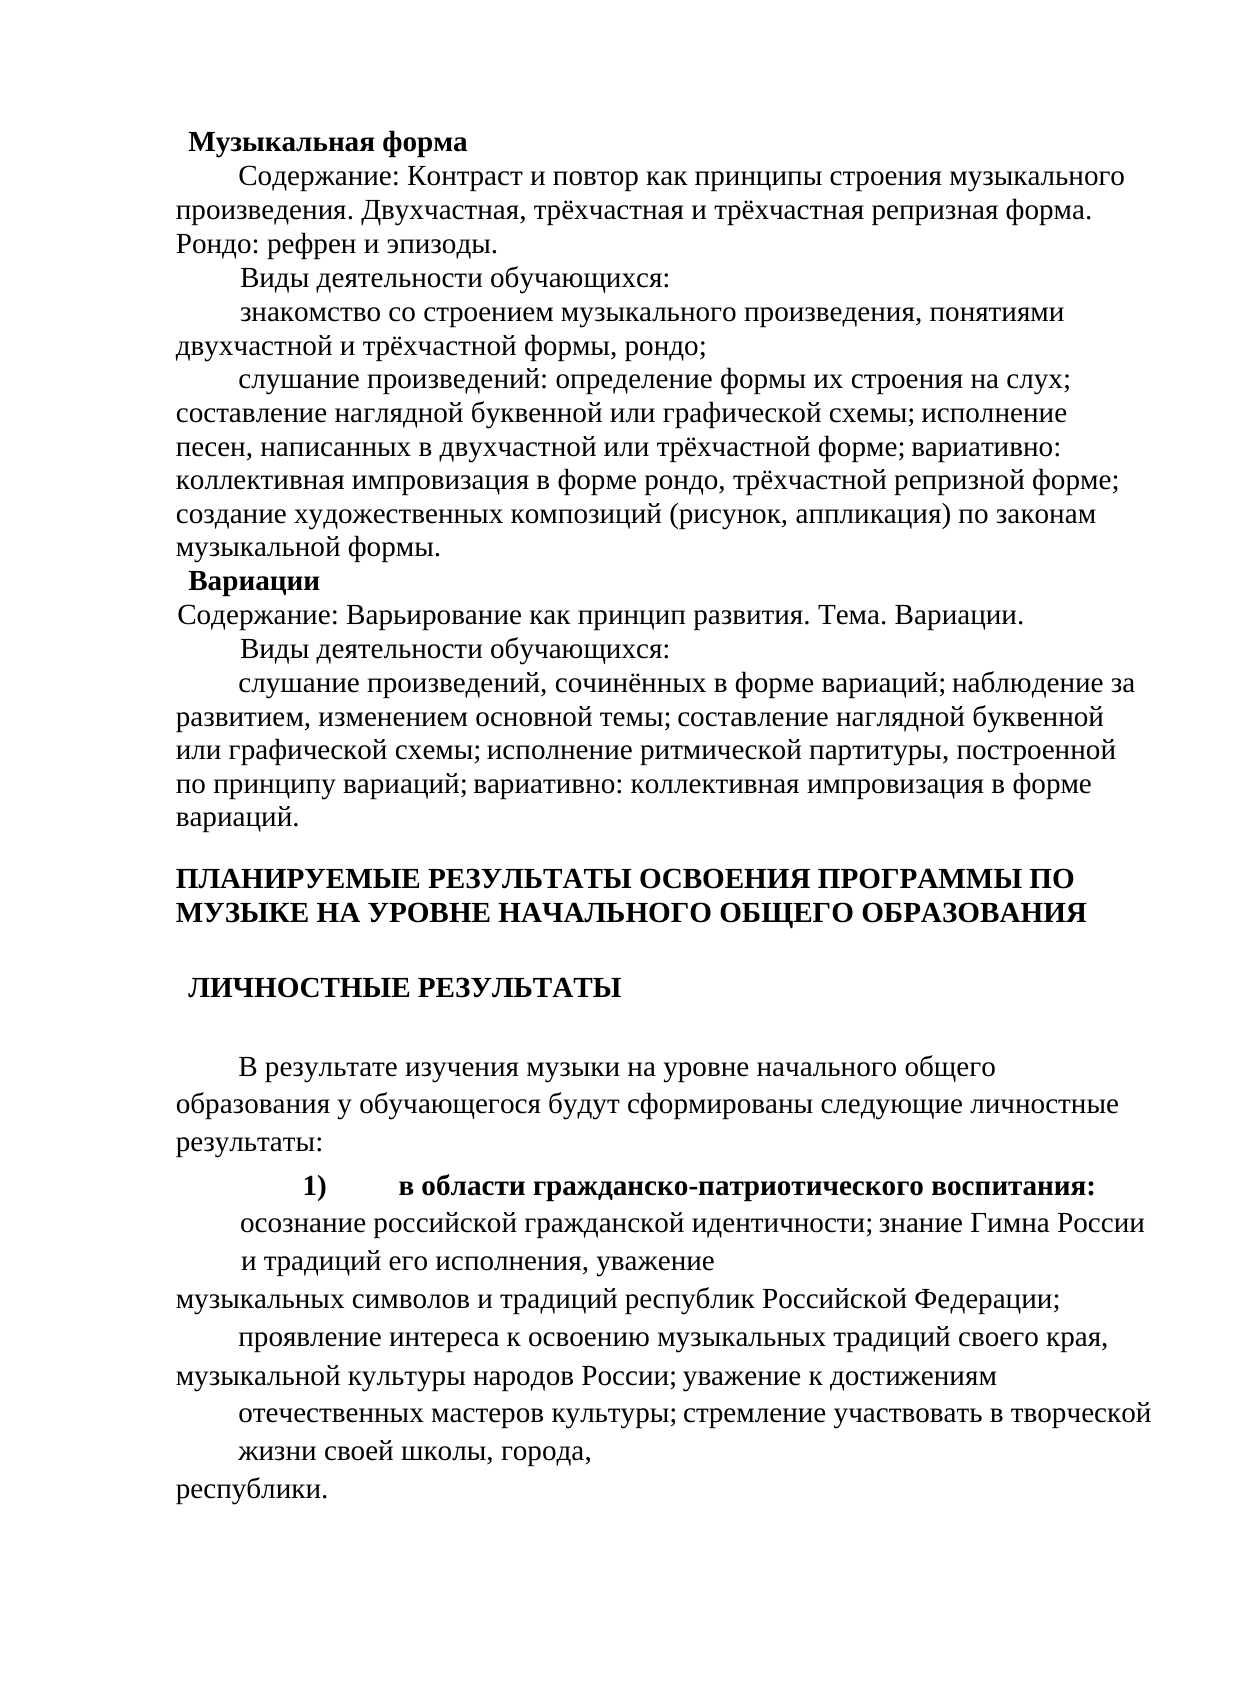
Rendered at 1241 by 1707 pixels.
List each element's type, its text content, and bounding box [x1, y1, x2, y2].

subtitle Вариации [188, 563, 1151, 597]
text Содержание: Контраст и повтор как принципы строения музыкального произведения. Двухчастная, трёхчастная и трёхчастная репризная форма. [176, 158, 1152, 225]
text В результате изучения музыки на уровне начального общего образования у обучающегося будут сформированы следующие личностные результаты: [176, 1049, 1152, 1158]
subtitle ЛИЧНОСТНЫЕ РЕЗУЛЬТАТЫ [188, 970, 1151, 1003]
text знакомство со строением музыкального произведения, понятиями [240, 294, 1152, 327]
text Рондо: рефрен и эпизоды. [176, 226, 1152, 259]
text Виды деятельности обучающихся: [240, 260, 1152, 293]
text двухчастной и трёхчастной формы, рондо; [176, 328, 1152, 361]
text Содержание: Варьирование как принцип развития. Тема. Вариации. [177, 597, 1148, 631]
text слушание произведений, сочинённых в форме вариаций; наблюдение за развитием, изменением основной темы; составление наглядной буквенной или графической схемы; исполнение ритмической партитуры, построенной по принципу вариаций; вариативно: коллективная импровизация в форме вариаций. ПЛАНИРУЕМЫЕ РЕЗУЛЬТАТЫ ОСВОЕНИЯ ПРОГРАММЫ ПО МУЗЫКЕ НА УРОВНЕ НАЧАЛЬНОГО ОБЩЕГО ОБРАЗОВАНИЯ [176, 665, 1152, 928]
list в области гражданско-патриотического воспитания: [240, 1168, 1152, 1202]
subtitle Музыкальная форма [188, 124, 1151, 158]
text музыкальных символов и традиций республик Российской Федерации; проявление интереса к освоению музыкальных традиций своего края, [176, 1282, 1152, 1353]
text республики. [176, 1472, 1152, 1505]
text музыкальной культуры народов России; уважение к достижениям отечественных мастеров культуры; стремление участвовать в творческой жизни своей школы, города, [176, 1358, 1152, 1467]
text Виды деятельности обучающихся: [240, 631, 1152, 665]
text слушание произведений: определение формы их строения на слух; составление наглядной буквенной или графической схемы; исполнение песен, написанных в двухчастной или трёхчастной форме; вариативно: коллективная импровизация в форме рондо, трёхчастной репризной форме; создание художественных композиций (рисунок, аппликация) по законам музыкальной формы. [176, 362, 1152, 563]
text осознание российской гражданской идентичности; знание Гимна России и традиций его исполнения, уважение [240, 1206, 1152, 1277]
